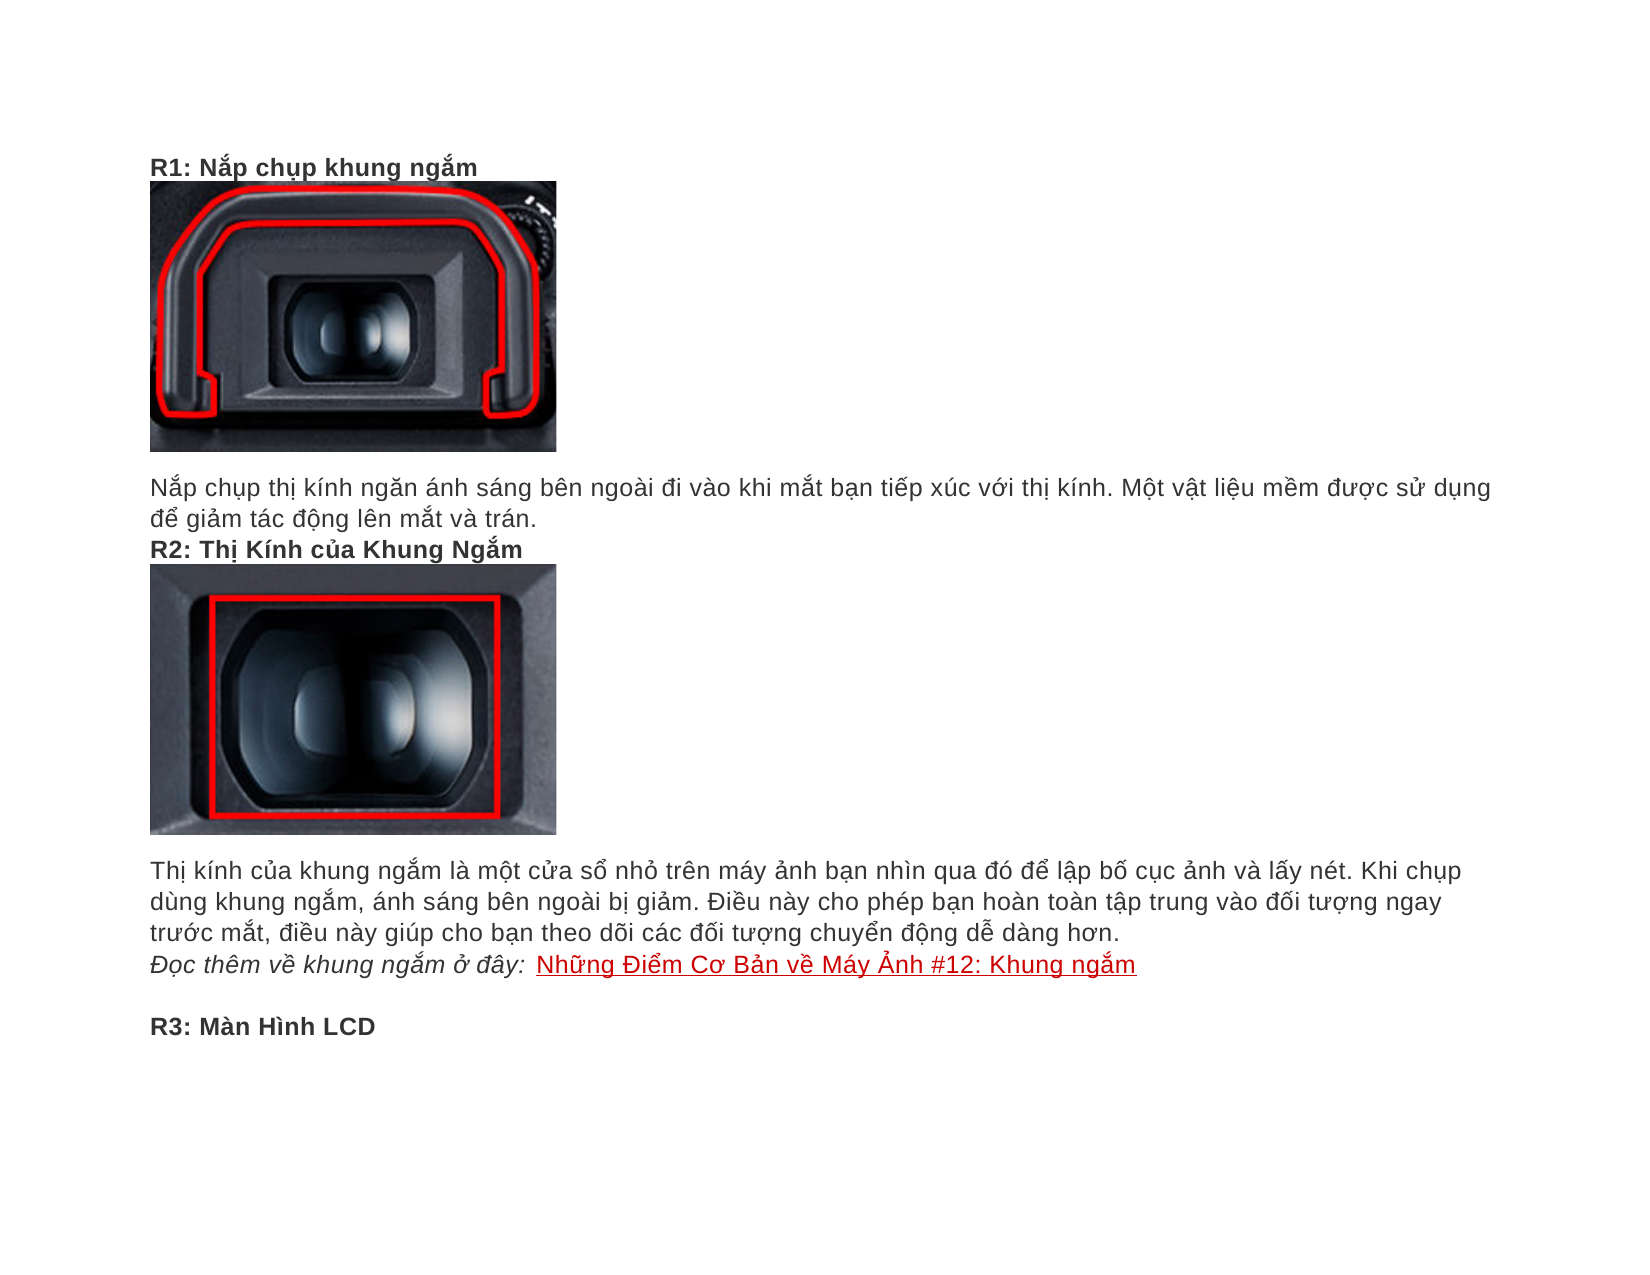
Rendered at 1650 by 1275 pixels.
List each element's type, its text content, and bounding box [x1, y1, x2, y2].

text Nắp chụp thị kính ngăn ánh sáng bên ngoài đi vào khi mắt bạn tiếp xúc với thị kính. Một vật liệu mềm được sử dụng để giảm tác động lên mắt và trán. [150, 470, 1500, 533]
text R2: Thị Kính của Khung Ngắm [150, 533, 1500, 564]
text R3: Màn Hình LCD [150, 1009, 1500, 1041]
picture [150, 564, 557, 835]
picture [150, 181, 557, 452]
text Thị kính của khung ngắm là một cửa sổ nhỏ trên máy ảnh bạn nhìn qua đó để lập bố cục ảnh và lấy nét. Khi chụp dùng khung ngắm, ánh sáng bên ngoài bị giảm. Điều này cho phép bạn hoàn toàn tập trung vào đối tượng ngay trước mắt, điều này giúp cho bạn theo dõi các đối tượng chuyển động dễ dàng hơn. [150, 853, 1500, 947]
text R1: Nắp chụp khung ngắm [150, 150, 1500, 181]
text Đọc thêm về khung ngắm ở đây: Những Điểm Cơ Bản về Máy Ảnh #12: Khung ngắm [150, 947, 1500, 978]
